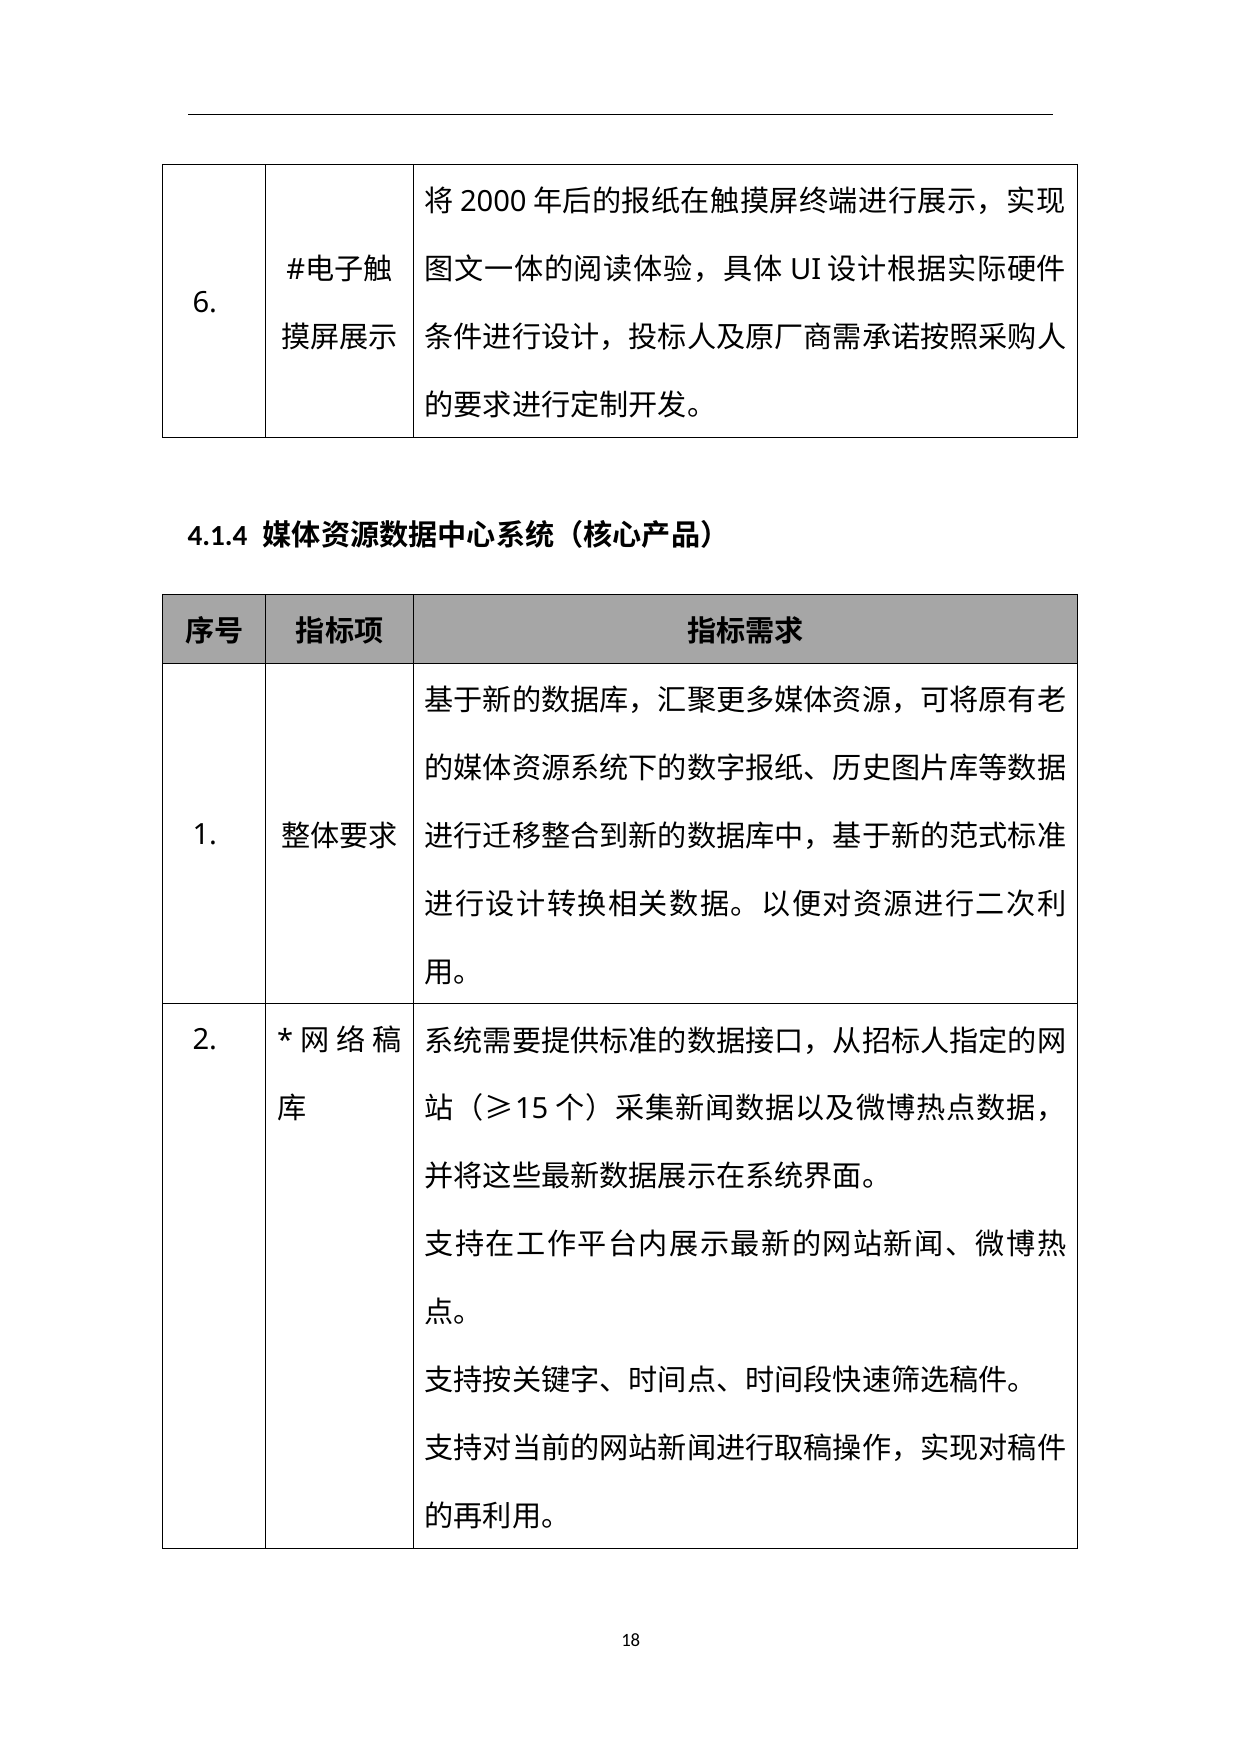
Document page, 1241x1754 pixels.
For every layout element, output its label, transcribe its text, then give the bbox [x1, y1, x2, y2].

table_cell #电子触摸屏展示 [266, 165, 413, 437]
table_cell 整体要求 [266, 664, 413, 1003]
subtitle 媒体资源数据中心系统（核心产品） [187, 499, 1053, 567]
table_cell *网络稿库 [266, 1004, 413, 1548]
table_header 序号 [163, 595, 265, 663]
table_cell [163, 165, 265, 437]
table_cell [163, 1004, 265, 1548]
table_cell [414, 1004, 1077, 1548]
table_header 指标项 [266, 595, 413, 663]
table_header 指标需求 [414, 595, 1077, 663]
table_cell 基于新的数据库，汇聚更多媒体资源，可将原有老的媒体资源系统下的数字报纸、历史图片库等数据进行迁移整合到新的数据库中，基于新的范式标准进行设计转换相关数据。以便对资源进行二次利用。 [414, 664, 1077, 1003]
table_cell [163, 664, 265, 1003]
table_cell 将2000年后的报纸在触摸屏终端进行展示，实现图文一体的阅读体验，具体UI设计根据实际硬件条件进行设计，投标人及原厂商需承诺按照采购人的要求进行定制开发。 [414, 165, 1077, 437]
